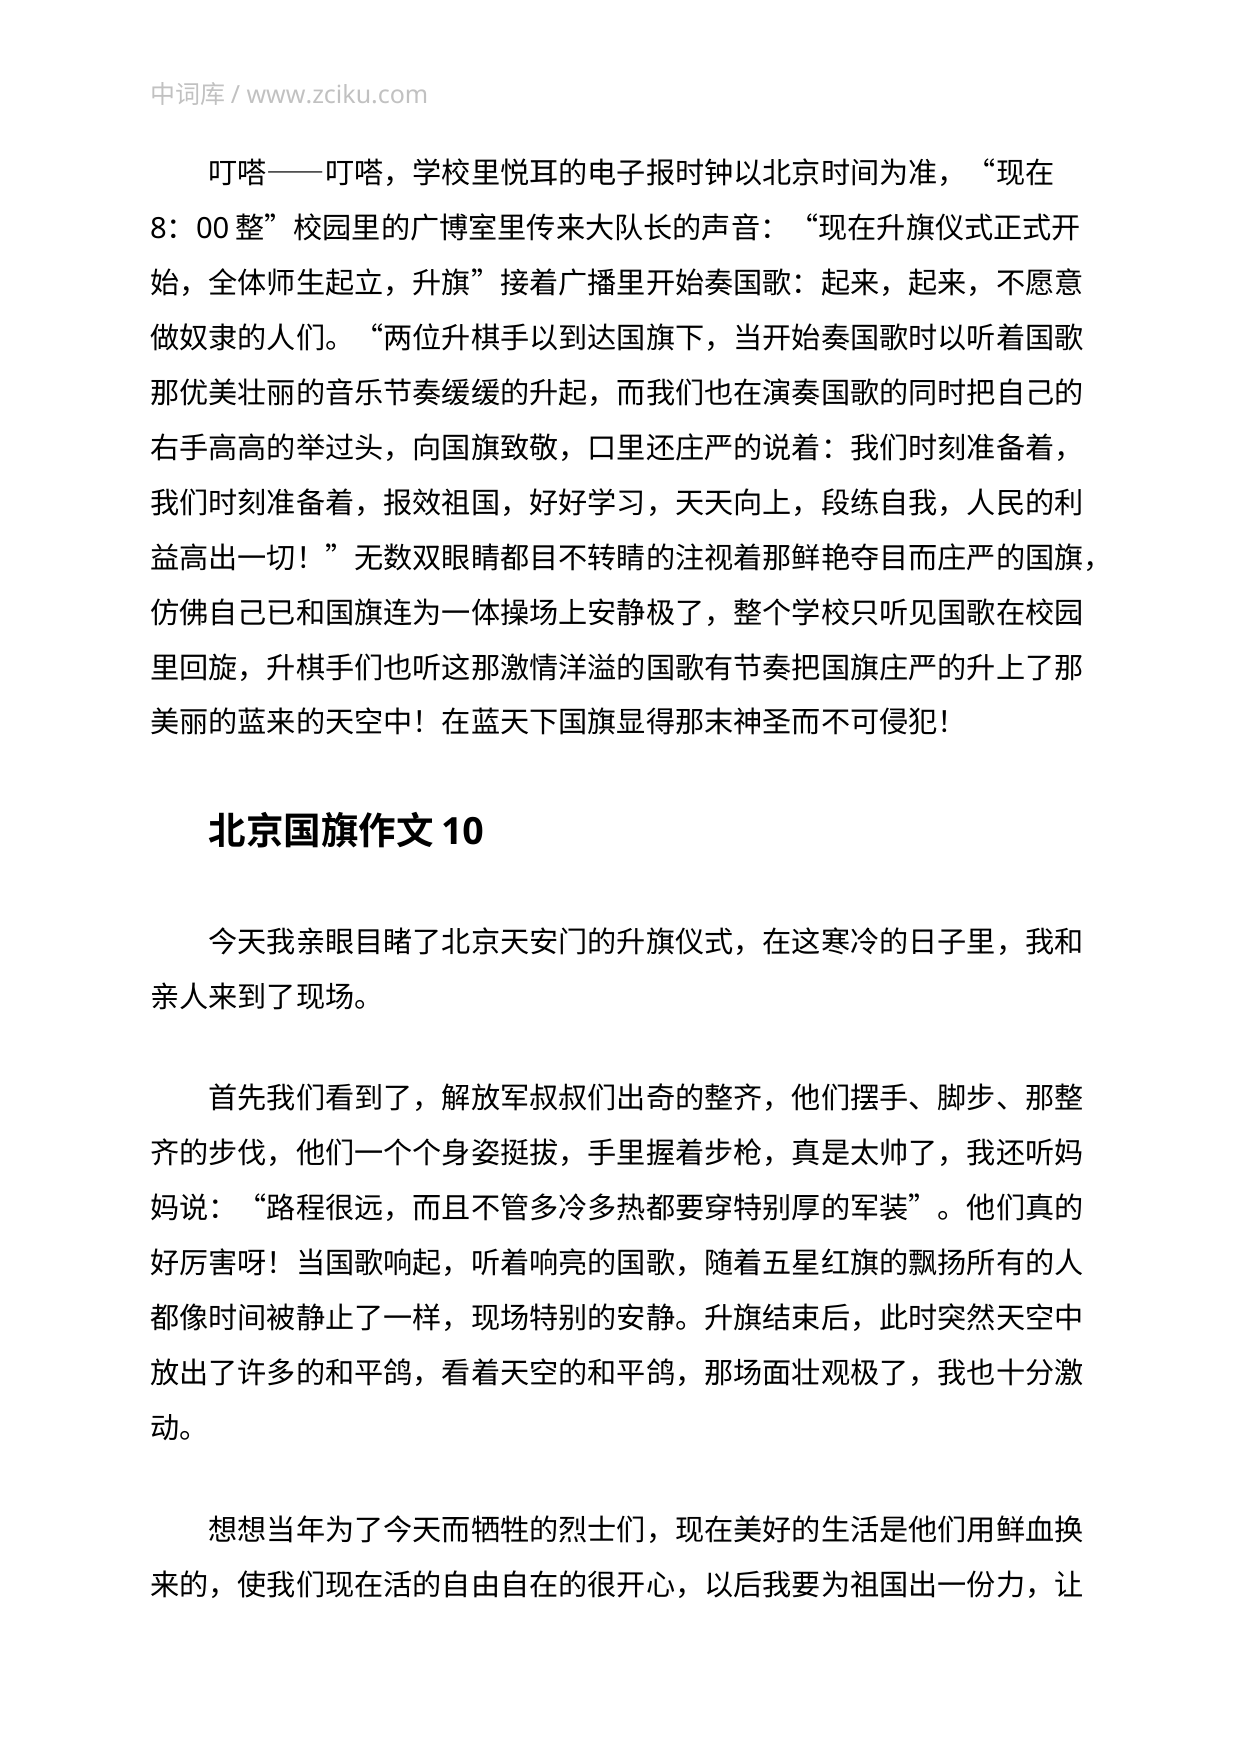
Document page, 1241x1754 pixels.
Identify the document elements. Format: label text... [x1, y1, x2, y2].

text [150, 1506, 1090, 1603]
text 首先我们看到了，解放军叔叔们出奇的整齐，他们摆手、脚步、那整齐的步伐，他们一个个身姿挺拔，手里握着步枪，真是太帅了，我还听妈妈说：“路程很远，而且不管多冷多热都要穿特别厚的军装”。他们真的好厉害呀！当国歌响起，听着响亮的国歌，随着五星红旗的飘扬所有的人都像时间被静止了一样，现场特别的安静。升旗结束后，此时突然天空中放出了许多的和平鸽，看着天空的和平鸽，那场面壮观极了，我也十分激动。 [150, 1075, 1090, 1447]
text 今天我亲眼目睹了北京天安门的升旗仪式，在这寒冷的日子里，我和亲人来到了现场。 [150, 918, 1090, 1016]
text 叮嗒——叮嗒，学校里悦耳的电子报时钟以北京时间为准，“现在8：00整”校园里的广博室里传来大队长的声音：“现在升旗仪式正式开始，全体师生起立，升旗”接着广播里开始奏国歌：起来，起来，不愿意做奴隶的人们。“两位升棋手以到达国旗下，当开始奏国歌时以听着国歌那优美壮丽的音乐节奏缓缓的升起，而我们也在演奏国歌的同时把自己的右手高高的举过头，向国旗致敬，口里还庄严的说着：我们时刻准备着，我们时刻准备着，报效祖国，好好学习，天天向上，段练自我，人民的利益高出一切！”无数双眼睛都目不转睛的注视着那鲜艳夺目而庄严的国旗，仿佛自己已和国旗连为一体操场上安静极了，整个学校只听见国歌在校园里回旋，升棋手们也听这那激情洋溢的国歌有节奏把国旗庄严的升上了那美丽的蓝来的天空中！在蓝天下国旗显得那末神圣而不可侵犯！ [150, 150, 1090, 741]
text 北京国旗作文10 [150, 801, 1090, 855]
